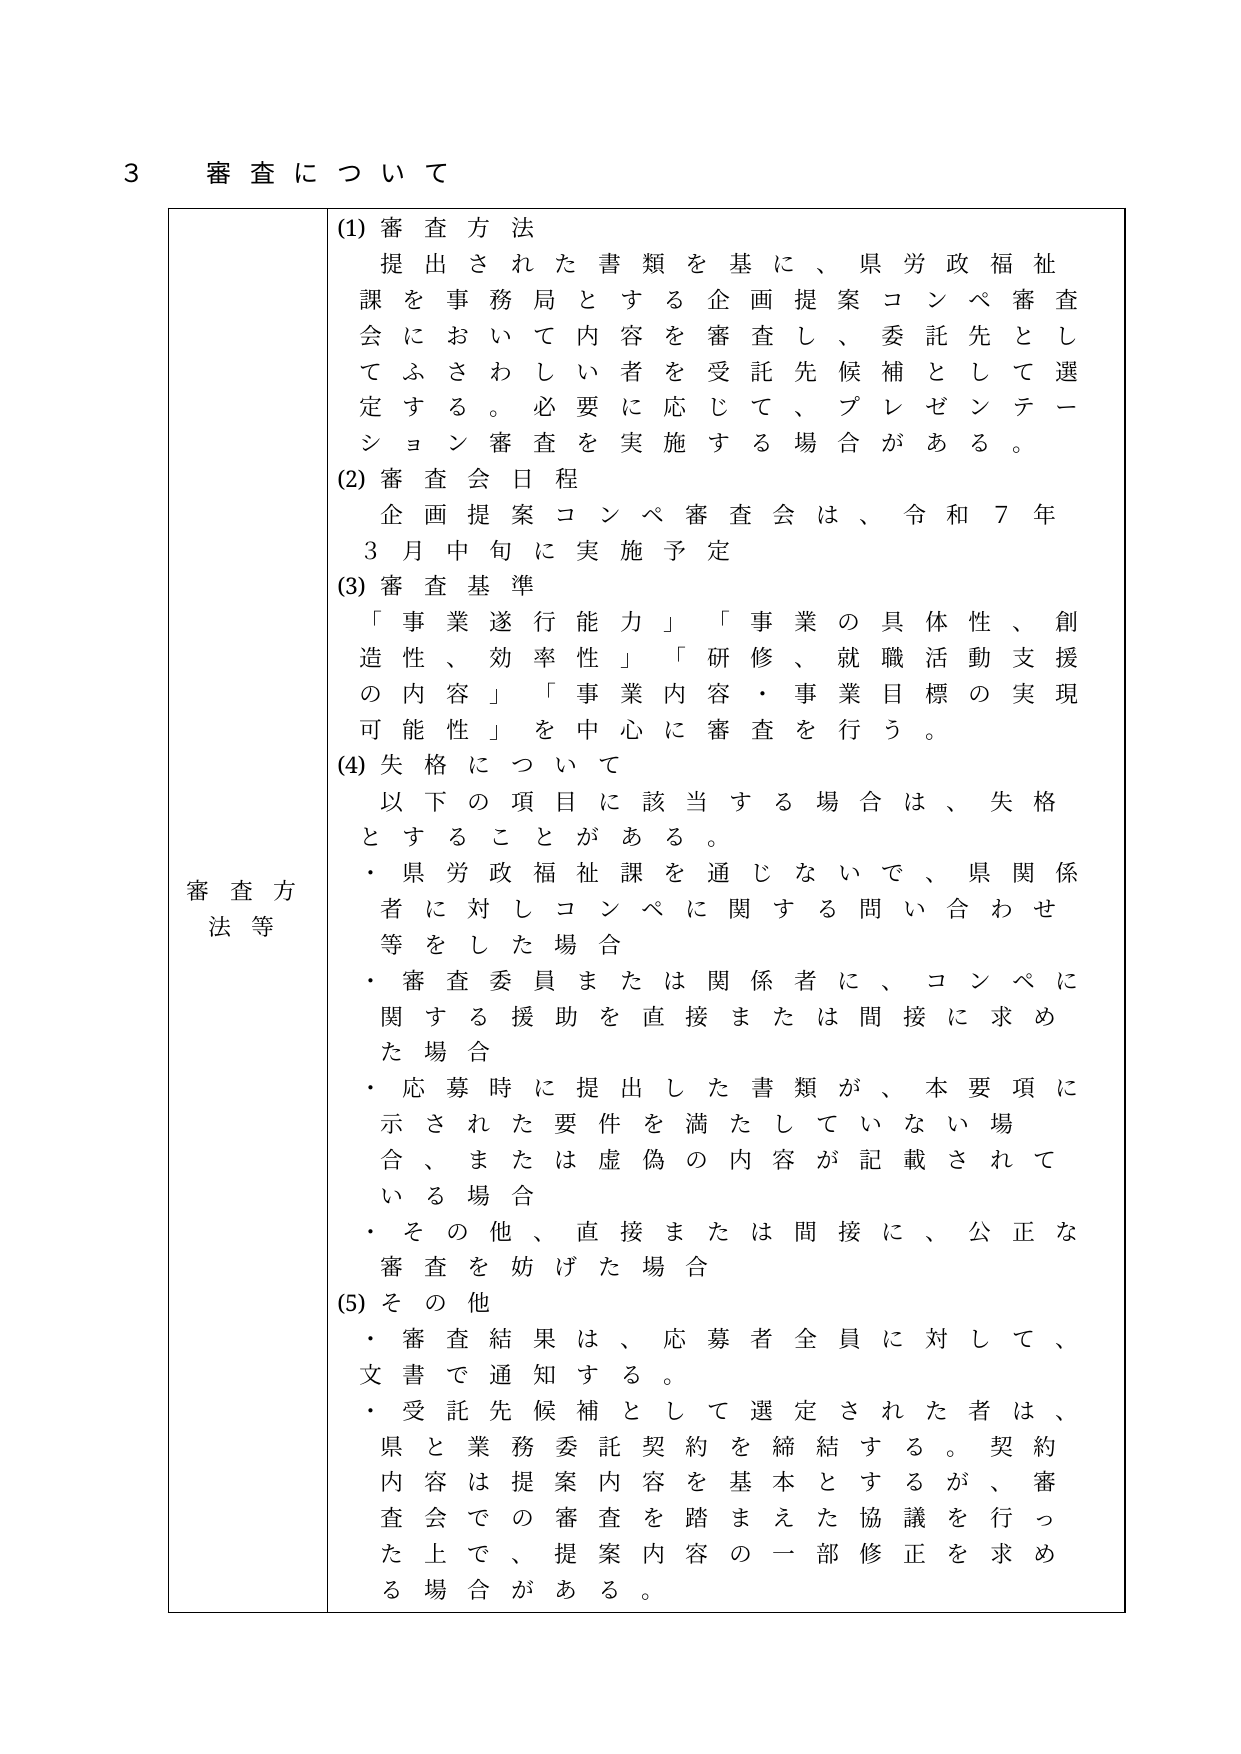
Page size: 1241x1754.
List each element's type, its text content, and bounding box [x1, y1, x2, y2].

table_header 審査方法等 [169, 209, 327, 1612]
text ３ 審査について [119, 136, 1121, 208]
table_header (1) 審査方法 提出された書類を基に、県労政福祉課を事務局とする企画提案コンペ審査会において内容を審査し、委託先としてふさわしい者を受託先候補として選定する。必要に応じて、プレゼンテーション審査を実施する場合がある。 (2) 審査会日程 企画提案コンペ審査会は、令和７年３月中旬に実施予定 (3) 審査基準 「事業遂行能力」「事業の具体性、創造性、効率性」「研修、就職活動支援の内容」「事業内容・事業目標の実現可能性」を中心に審査を行う。 (4) 失格について 以下の項目に該当する場合は、失格とすることがある。 ・県労政福祉課を通じないで、県関係者に対しコンペに関する問い合わせ等をした場合 ・審査委員または関係者に、コンペに関する援助を直接または間接に求めた場合 ・応募時に提出した書類が、本要項に示された要件を満たしていない場合、または虚偽の内容が記載されている場合 ・その他、直接または間接に、公正な審査を妨げた場合 (5) その他 ・審査結果は、応募者全員に対して、文書で通知する。 ・受託先候補として選定された者は、県と業務委託契約を締結する。契約内容は提案内容を基本とするが、審査会での審査を踏まえた協議を行った上で、提案内容の一部修正を求める場合がある。 [328, 209, 1124, 1612]
